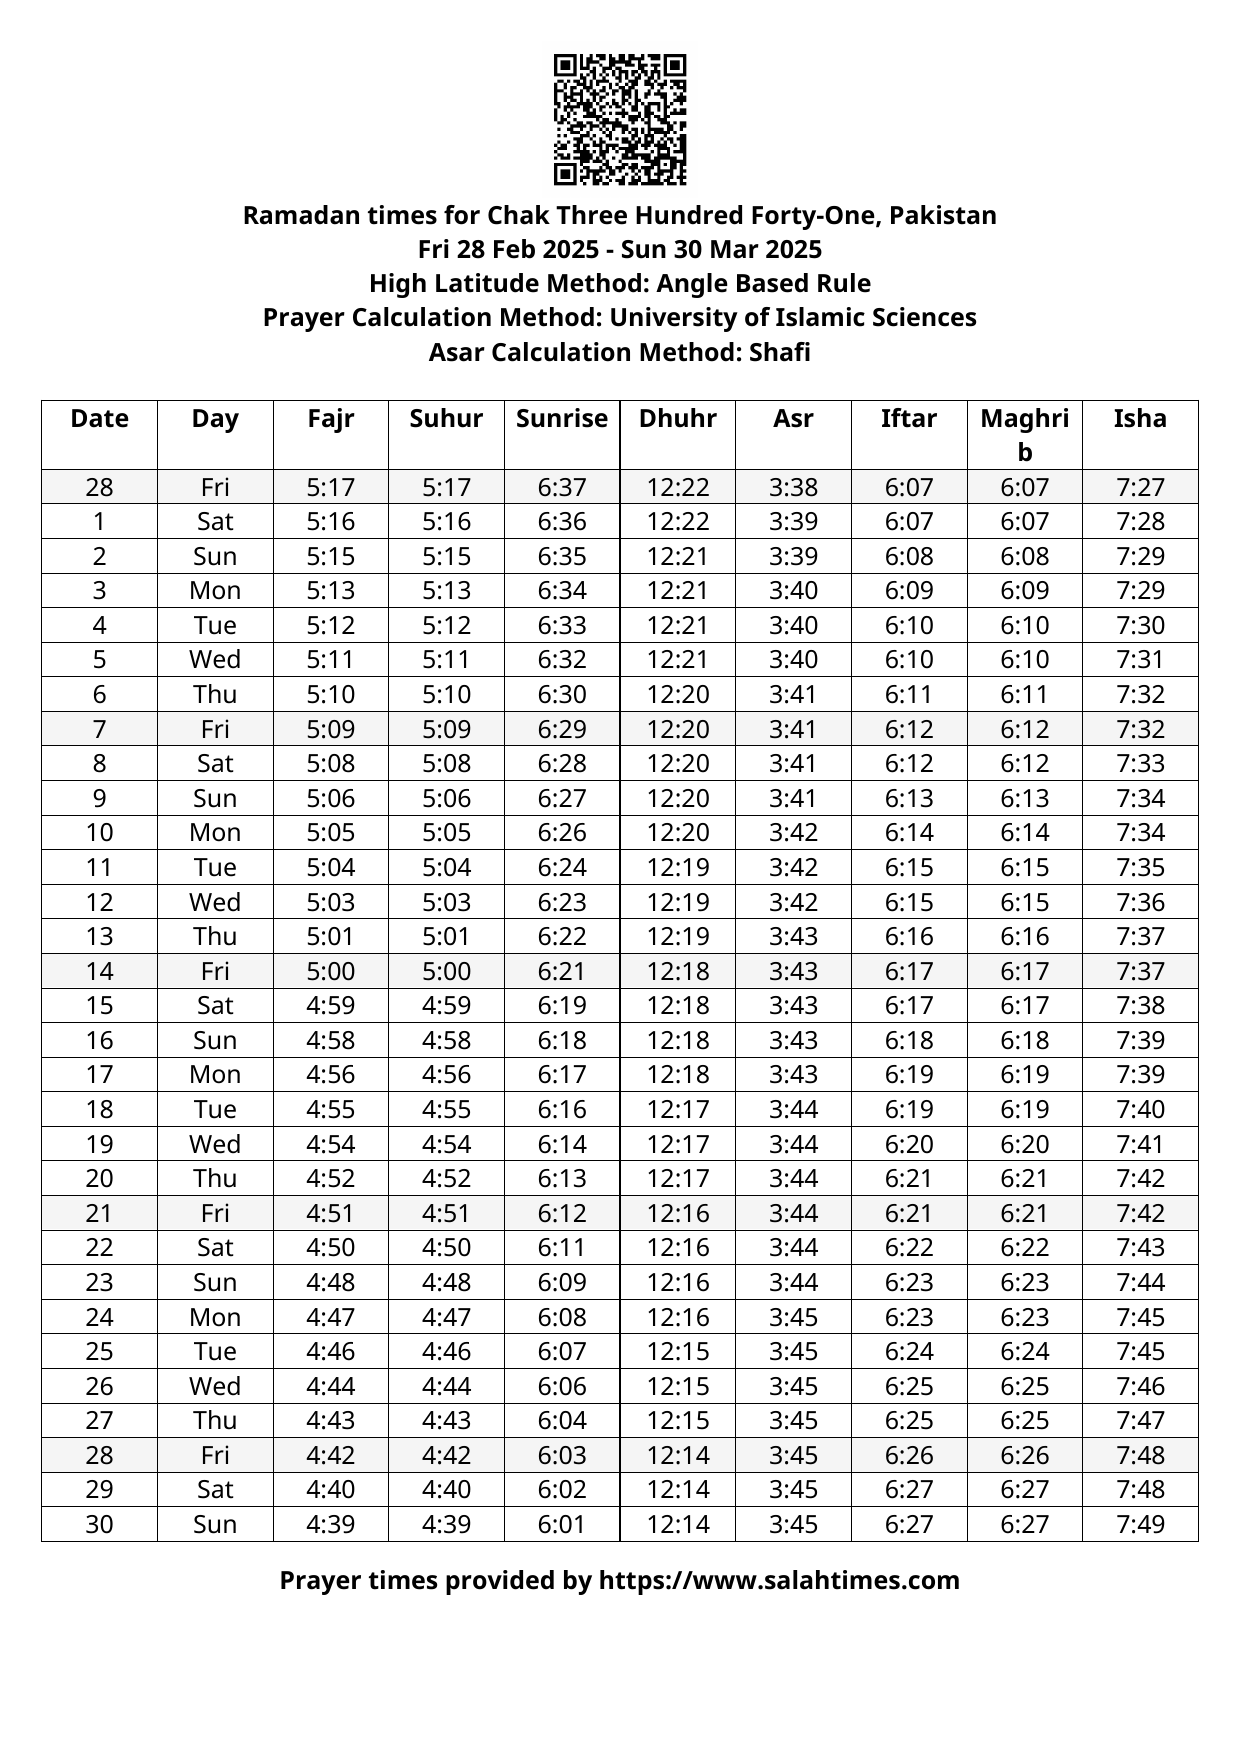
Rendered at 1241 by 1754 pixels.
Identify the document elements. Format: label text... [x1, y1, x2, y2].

table_cell 6:17 [852, 989, 967, 1022]
table_cell 6:15 [968, 850, 1082, 884]
table_cell 7:34 [1083, 781, 1198, 814]
table_cell 3:41 [736, 746, 851, 780]
table_cell 5:16 [274, 504, 388, 538]
table_cell 6:27 [968, 1473, 1082, 1506]
table_cell 3:45 [736, 1300, 851, 1333]
table_cell 4:42 [274, 1438, 388, 1472]
table_cell 6:11 [968, 677, 1082, 711]
table_cell Sat [158, 989, 273, 1022]
table_cell 5:08 [389, 746, 504, 780]
table_cell 5:05 [389, 816, 504, 849]
table_cell 5:13 [274, 574, 388, 607]
table_cell 12:21 [621, 539, 735, 572]
table_cell 12:18 [621, 989, 735, 1022]
table_cell 4:42 [389, 1438, 504, 1472]
table_cell 6:24 [852, 1334, 967, 1368]
table_cell 4:54 [389, 1127, 504, 1160]
table_cell 7:42 [1083, 1161, 1198, 1195]
table_cell 6:18 [852, 1023, 967, 1057]
table_cell 4:50 [274, 1231, 388, 1264]
table_cell 6:12 [968, 746, 1082, 780]
table_cell Sun [158, 1265, 273, 1299]
table_cell Mon [158, 574, 273, 607]
table_cell 5:11 [389, 643, 504, 676]
table_cell 6:11 [505, 1231, 619, 1264]
table_cell 7:41 [1083, 1127, 1198, 1160]
table_cell 12:17 [621, 1161, 735, 1195]
table_cell 4:56 [274, 1058, 388, 1091]
table_cell 6:21 [852, 1196, 967, 1229]
table_cell 6:24 [505, 850, 619, 884]
table_cell 5:04 [274, 850, 388, 884]
table_cell 6:22 [505, 919, 619, 953]
table_cell 10 [42, 816, 157, 849]
table_cell 6:25 [968, 1369, 1082, 1402]
table_cell 20 [42, 1161, 157, 1195]
table_cell Mon [158, 816, 273, 849]
table_cell 4:51 [274, 1196, 388, 1229]
table_cell 12:18 [621, 954, 735, 987]
table_cell 4:52 [389, 1161, 504, 1195]
table_cell 7:39 [1083, 1023, 1198, 1057]
table_cell 5:04 [389, 850, 504, 884]
table_cell 12:20 [621, 781, 735, 814]
table_cell 6:20 [968, 1127, 1082, 1160]
table_cell 4:58 [389, 1023, 504, 1057]
table_cell 6:07 [852, 504, 967, 538]
table_cell 6:13 [852, 781, 967, 814]
table_cell 7:35 [1083, 850, 1198, 884]
table_cell Wed [158, 643, 273, 676]
table_cell 1 [42, 504, 157, 538]
table_cell 4:39 [274, 1507, 388, 1541]
table_cell 6:18 [505, 1023, 619, 1057]
table_cell Sat [158, 504, 273, 538]
table_cell 12:15 [621, 1369, 735, 1402]
table_cell Fri [158, 470, 273, 503]
table_cell 5:03 [274, 885, 388, 918]
table_cell Sat [158, 1473, 273, 1506]
table_cell 6:30 [505, 677, 619, 711]
table_cell 7:32 [1083, 677, 1198, 711]
table_cell 12:18 [621, 1023, 735, 1057]
table_cell 7:34 [1083, 816, 1198, 849]
table_header Day [158, 401, 273, 469]
table_cell 3:42 [736, 885, 851, 918]
table_cell 6:01 [505, 1507, 619, 1541]
table_cell 6:16 [968, 919, 1082, 953]
table_cell 6:10 [852, 608, 967, 642]
table_cell 4:55 [389, 1092, 504, 1126]
table_cell 6:09 [852, 574, 967, 607]
table_cell 12:22 [621, 470, 735, 503]
table_cell 12:19 [621, 850, 735, 884]
table_cell 5:12 [274, 608, 388, 642]
table_cell 6:27 [852, 1507, 967, 1541]
table_cell 12:20 [621, 746, 735, 780]
table_cell 5:08 [274, 746, 388, 780]
table_cell 5:12 [389, 608, 504, 642]
table_cell 6:15 [852, 885, 967, 918]
table_header Isha [1083, 401, 1198, 469]
table_cell 3:45 [736, 1334, 851, 1368]
table_cell 3:41 [736, 712, 851, 745]
table_cell 7:48 [1083, 1473, 1198, 1506]
table_cell 6:17 [968, 989, 1082, 1022]
table_cell 28 [42, 470, 157, 503]
table_cell 8 [42, 746, 157, 780]
table_cell 6:17 [852, 954, 967, 987]
table_cell 6:10 [968, 608, 1082, 642]
table_cell 3:44 [736, 1265, 851, 1299]
table_cell 6:19 [852, 1092, 967, 1126]
table_cell 12:22 [621, 504, 735, 538]
table_cell 12:14 [621, 1438, 735, 1472]
table_cell 6:09 [505, 1265, 619, 1299]
table_cell 6:08 [968, 539, 1082, 572]
table_cell 12:21 [621, 608, 735, 642]
table_cell 6:14 [505, 1127, 619, 1160]
table_cell Sun [158, 539, 273, 572]
table_cell 3:41 [736, 677, 851, 711]
table_header Dhuhr [621, 401, 735, 469]
text Ramadan times for Chak Three Hundred Forty-One, Pakistan [42, 198, 1198, 232]
table_cell 7:37 [1083, 919, 1198, 953]
table_cell Sat [158, 1231, 273, 1264]
table_cell 6:13 [505, 1161, 619, 1195]
table_cell 26 [42, 1369, 157, 1402]
table_cell 6:23 [968, 1265, 1082, 1299]
table_cell 5:17 [274, 470, 388, 503]
table_cell 12:16 [621, 1196, 735, 1229]
table_cell 5:03 [389, 885, 504, 918]
table_cell 7:33 [1083, 746, 1198, 780]
table_header Date [42, 401, 157, 469]
table_cell 4:52 [274, 1161, 388, 1195]
table_cell 6:17 [968, 954, 1082, 987]
table_cell 6:15 [968, 885, 1082, 918]
table_cell 7:32 [1083, 712, 1198, 745]
table_cell 3:43 [736, 1023, 851, 1057]
table_cell 6:36 [505, 504, 619, 538]
table_cell 6:21 [505, 954, 619, 987]
table_cell 5:16 [389, 504, 504, 538]
table_cell 4:46 [274, 1334, 388, 1368]
table_cell 3:44 [736, 1092, 851, 1126]
table_cell 6:12 [852, 712, 967, 745]
table_cell 4:47 [274, 1300, 388, 1333]
table_cell 3:40 [736, 608, 851, 642]
table_cell Fri [158, 954, 273, 987]
table_cell 22 [42, 1231, 157, 1264]
table_cell 12:14 [621, 1507, 735, 1541]
table_cell 17 [42, 1058, 157, 1091]
table_cell 6:06 [505, 1369, 619, 1402]
table_cell 12:16 [621, 1300, 735, 1333]
table_cell 7:48 [1083, 1438, 1198, 1472]
table_cell Tue [158, 1334, 273, 1368]
table_cell 5:01 [274, 919, 388, 953]
table_cell 12:19 [621, 919, 735, 953]
table_cell Sun [158, 1507, 273, 1541]
table_cell Mon [158, 1058, 273, 1091]
table_cell 6:16 [505, 1092, 619, 1126]
table_cell 4:43 [274, 1404, 388, 1437]
table_cell 4:43 [389, 1404, 504, 1437]
table_cell 6:14 [968, 816, 1082, 849]
table_cell 3:44 [736, 1231, 851, 1264]
table_cell 6:14 [852, 816, 967, 849]
table_cell 6:15 [852, 850, 967, 884]
table_header Suhur [389, 401, 504, 469]
table_header Fajr [274, 401, 388, 469]
table_cell 12:20 [621, 816, 735, 849]
picture [542, 41, 699, 198]
table_cell 6:37 [505, 470, 619, 503]
table_cell Fri [158, 1196, 273, 1229]
table_cell 7:46 [1083, 1369, 1198, 1402]
table_cell 6:32 [505, 643, 619, 676]
table_cell 12:21 [621, 643, 735, 676]
table_cell 4:44 [389, 1369, 504, 1402]
table_cell 7 [42, 712, 157, 745]
table_cell 5 [42, 643, 157, 676]
table_cell 6:22 [968, 1231, 1082, 1264]
table_cell 4:44 [274, 1369, 388, 1402]
table_cell 19 [42, 1127, 157, 1160]
table_header Iftar [852, 401, 967, 469]
table_cell 9 [42, 781, 157, 814]
table_cell 7:27 [1083, 470, 1198, 503]
table_cell 3:45 [736, 1369, 851, 1402]
table_cell 7:43 [1083, 1231, 1198, 1264]
table_cell 6:21 [852, 1161, 967, 1195]
table_cell 7:29 [1083, 574, 1198, 607]
table_cell 6:12 [505, 1196, 619, 1229]
table_cell 3:41 [736, 781, 851, 814]
table_cell 6:09 [968, 574, 1082, 607]
table_cell 4:54 [274, 1127, 388, 1160]
table_cell 27 [42, 1404, 157, 1437]
table_cell 6:34 [505, 574, 619, 607]
table_cell 23 [42, 1265, 157, 1299]
table_cell 5:06 [274, 781, 388, 814]
table_cell 7:29 [1083, 539, 1198, 572]
table_header Maghrib [968, 401, 1082, 469]
table_cell Sun [158, 1023, 273, 1057]
table_cell 6:17 [505, 1058, 619, 1091]
table_cell 14 [42, 954, 157, 987]
table_cell 6:19 [505, 989, 619, 1022]
table_cell 6:27 [505, 781, 619, 814]
table_cell 6:13 [968, 781, 1082, 814]
table_cell 6:23 [505, 885, 619, 918]
table_cell 6:33 [505, 608, 619, 642]
table_cell 12:21 [621, 574, 735, 607]
table_cell 3:45 [736, 1438, 851, 1472]
table_cell 6:19 [852, 1058, 967, 1091]
table_cell 12:15 [621, 1404, 735, 1437]
table_cell Fri [158, 1438, 273, 1472]
table_cell 6:23 [852, 1265, 967, 1299]
text Fri 28 Feb 2025 - Sun 30 Mar 2025 [42, 232, 1198, 266]
text Prayer times provided by https://www.salahtimes.com [42, 1563, 1198, 1597]
table_cell 12:14 [621, 1473, 735, 1506]
table_cell Thu [158, 1404, 273, 1437]
table_cell 7:31 [1083, 643, 1198, 676]
table_cell 6:02 [505, 1473, 619, 1506]
table_cell 4:59 [389, 989, 504, 1022]
table_cell 30 [42, 1507, 157, 1541]
table_cell 3:44 [736, 1127, 851, 1160]
table_cell 12:16 [621, 1231, 735, 1264]
table_cell 4:46 [389, 1334, 504, 1368]
table_cell Wed [158, 1127, 273, 1160]
table_cell Sun [158, 781, 273, 814]
table_cell 6:28 [505, 746, 619, 780]
table_cell 6:27 [852, 1473, 967, 1506]
table_cell 6:07 [852, 470, 967, 503]
table_cell 5:15 [274, 539, 388, 572]
table_cell 6:07 [968, 504, 1082, 538]
table_cell 6:35 [505, 539, 619, 572]
table_cell 6:29 [505, 712, 619, 745]
table_cell 5:10 [274, 677, 388, 711]
table_cell 5:01 [389, 919, 504, 953]
table_cell 6:19 [968, 1092, 1082, 1126]
table_cell 5:15 [389, 539, 504, 572]
table_cell 4:40 [274, 1473, 388, 1506]
table_cell 12 [42, 885, 157, 918]
table_cell Thu [158, 677, 273, 711]
table_cell 12:16 [621, 1265, 735, 1299]
table_cell 6 [42, 677, 157, 711]
table_cell 6:07 [505, 1334, 619, 1368]
table_cell 12:17 [621, 1127, 735, 1160]
table_cell 6:12 [852, 746, 967, 780]
table_cell 12:18 [621, 1058, 735, 1091]
table_cell 7:47 [1083, 1404, 1198, 1437]
table_cell 4:59 [274, 989, 388, 1022]
table_header Sunrise [505, 401, 619, 469]
table_cell 5:05 [274, 816, 388, 849]
table_cell 6:08 [852, 539, 967, 572]
table_cell 6:12 [968, 712, 1082, 745]
table_cell 4:48 [274, 1265, 388, 1299]
table_cell 4:56 [389, 1058, 504, 1091]
table_cell 3:40 [736, 574, 851, 607]
table_cell 3:45 [736, 1507, 851, 1541]
table_cell Tue [158, 1092, 273, 1126]
table_cell 3:42 [736, 816, 851, 849]
table_cell 4:55 [274, 1092, 388, 1126]
table_cell 28 [42, 1438, 157, 1472]
table_cell 3:44 [736, 1161, 851, 1195]
table_cell Tue [158, 850, 273, 884]
table_cell 3:43 [736, 954, 851, 987]
table_cell 29 [42, 1473, 157, 1506]
table_cell 6:18 [968, 1023, 1082, 1057]
table_cell 11 [42, 850, 157, 884]
text Prayer Calculation Method: University of Islamic Sciences [42, 300, 1198, 334]
table_cell 7:40 [1083, 1092, 1198, 1126]
table_cell 5:00 [389, 954, 504, 987]
table_cell Mon [158, 1300, 273, 1333]
table_cell 7:49 [1083, 1507, 1198, 1541]
table_cell 5:10 [389, 677, 504, 711]
table_cell Fri [158, 712, 273, 745]
text Asar Calculation Method: Shafi [42, 334, 1198, 368]
table_cell 7:28 [1083, 504, 1198, 538]
table_cell 7:36 [1083, 885, 1198, 918]
table_cell Wed [158, 1369, 273, 1402]
table_cell 5:13 [389, 574, 504, 607]
table_cell Thu [158, 1161, 273, 1195]
table_cell 12:17 [621, 1092, 735, 1126]
table_cell 5:11 [274, 643, 388, 676]
table_cell 6:25 [852, 1404, 967, 1437]
table_cell 5:17 [389, 470, 504, 503]
table_cell 6:23 [852, 1300, 967, 1333]
table_cell 5:09 [389, 712, 504, 745]
table_cell Thu [158, 919, 273, 953]
table_cell 4:48 [389, 1265, 504, 1299]
table_cell 24 [42, 1300, 157, 1333]
table_cell 4:40 [389, 1473, 504, 1506]
table_cell 3:38 [736, 470, 851, 503]
table_cell 7:45 [1083, 1300, 1198, 1333]
table_cell 3:42 [736, 850, 851, 884]
table_cell 6:21 [968, 1196, 1082, 1229]
table_cell 3:43 [736, 989, 851, 1022]
table_cell 3:43 [736, 1058, 851, 1091]
table_cell 4 [42, 608, 157, 642]
table_cell 12:20 [621, 712, 735, 745]
table_cell 2 [42, 539, 157, 572]
table_cell 3:39 [736, 539, 851, 572]
table_cell 4:51 [389, 1196, 504, 1229]
table_cell 3:43 [736, 919, 851, 953]
table_cell 25 [42, 1334, 157, 1368]
table_cell 6:25 [968, 1404, 1082, 1437]
table_cell Sat [158, 746, 273, 780]
table_cell Wed [158, 885, 273, 918]
table_cell 16 [42, 1023, 157, 1057]
table_cell 6:22 [852, 1231, 967, 1264]
table_cell 6:07 [968, 470, 1082, 503]
table_cell 6:08 [505, 1300, 619, 1333]
table_cell 4:58 [274, 1023, 388, 1057]
table_cell 6:26 [968, 1438, 1082, 1472]
table_cell 7:30 [1083, 608, 1198, 642]
table_cell 6:19 [968, 1058, 1082, 1091]
table_cell 7:39 [1083, 1058, 1198, 1091]
table_cell 6:20 [852, 1127, 967, 1160]
table_cell 6:11 [852, 677, 967, 711]
table_cell 7:38 [1083, 989, 1198, 1022]
table_cell 3:44 [736, 1196, 851, 1229]
table_cell 13 [42, 919, 157, 953]
table_cell 6:24 [968, 1334, 1082, 1368]
table_header Asr [736, 401, 851, 469]
table_cell 6:10 [852, 643, 967, 676]
table_cell 4:39 [389, 1507, 504, 1541]
table_cell 12:20 [621, 677, 735, 711]
table_cell 6:25 [852, 1369, 967, 1402]
text High Latitude Method: Angle Based Rule [42, 266, 1198, 300]
table_cell 6:26 [505, 816, 619, 849]
table_cell 3:39 [736, 504, 851, 538]
table_cell 4:47 [389, 1300, 504, 1333]
table_cell 7:42 [1083, 1196, 1198, 1229]
table_cell 6:27 [968, 1507, 1082, 1541]
table_cell 4:50 [389, 1231, 504, 1264]
table_cell 6:04 [505, 1404, 619, 1437]
table_cell 5:06 [389, 781, 504, 814]
table_cell 12:15 [621, 1334, 735, 1368]
table_cell 6:03 [505, 1438, 619, 1472]
table_cell 12:19 [621, 885, 735, 918]
table_cell 6:16 [852, 919, 967, 953]
table_cell 21 [42, 1196, 157, 1229]
table_cell 7:37 [1083, 954, 1198, 987]
table_cell 5:00 [274, 954, 388, 987]
table_cell Tue [158, 608, 273, 642]
table_cell 3:45 [736, 1404, 851, 1437]
table_cell 3:45 [736, 1473, 851, 1506]
table_cell 15 [42, 989, 157, 1022]
table_cell 6:23 [968, 1300, 1082, 1333]
table_cell 7:45 [1083, 1334, 1198, 1368]
table_cell 5:09 [274, 712, 388, 745]
table_cell 6:26 [852, 1438, 967, 1472]
table_cell 6:10 [968, 643, 1082, 676]
table_cell 18 [42, 1092, 157, 1126]
table_cell 7:44 [1083, 1265, 1198, 1299]
table_cell 6:21 [968, 1161, 1082, 1195]
table_cell 3:40 [736, 643, 851, 676]
table_cell 3 [42, 574, 157, 607]
